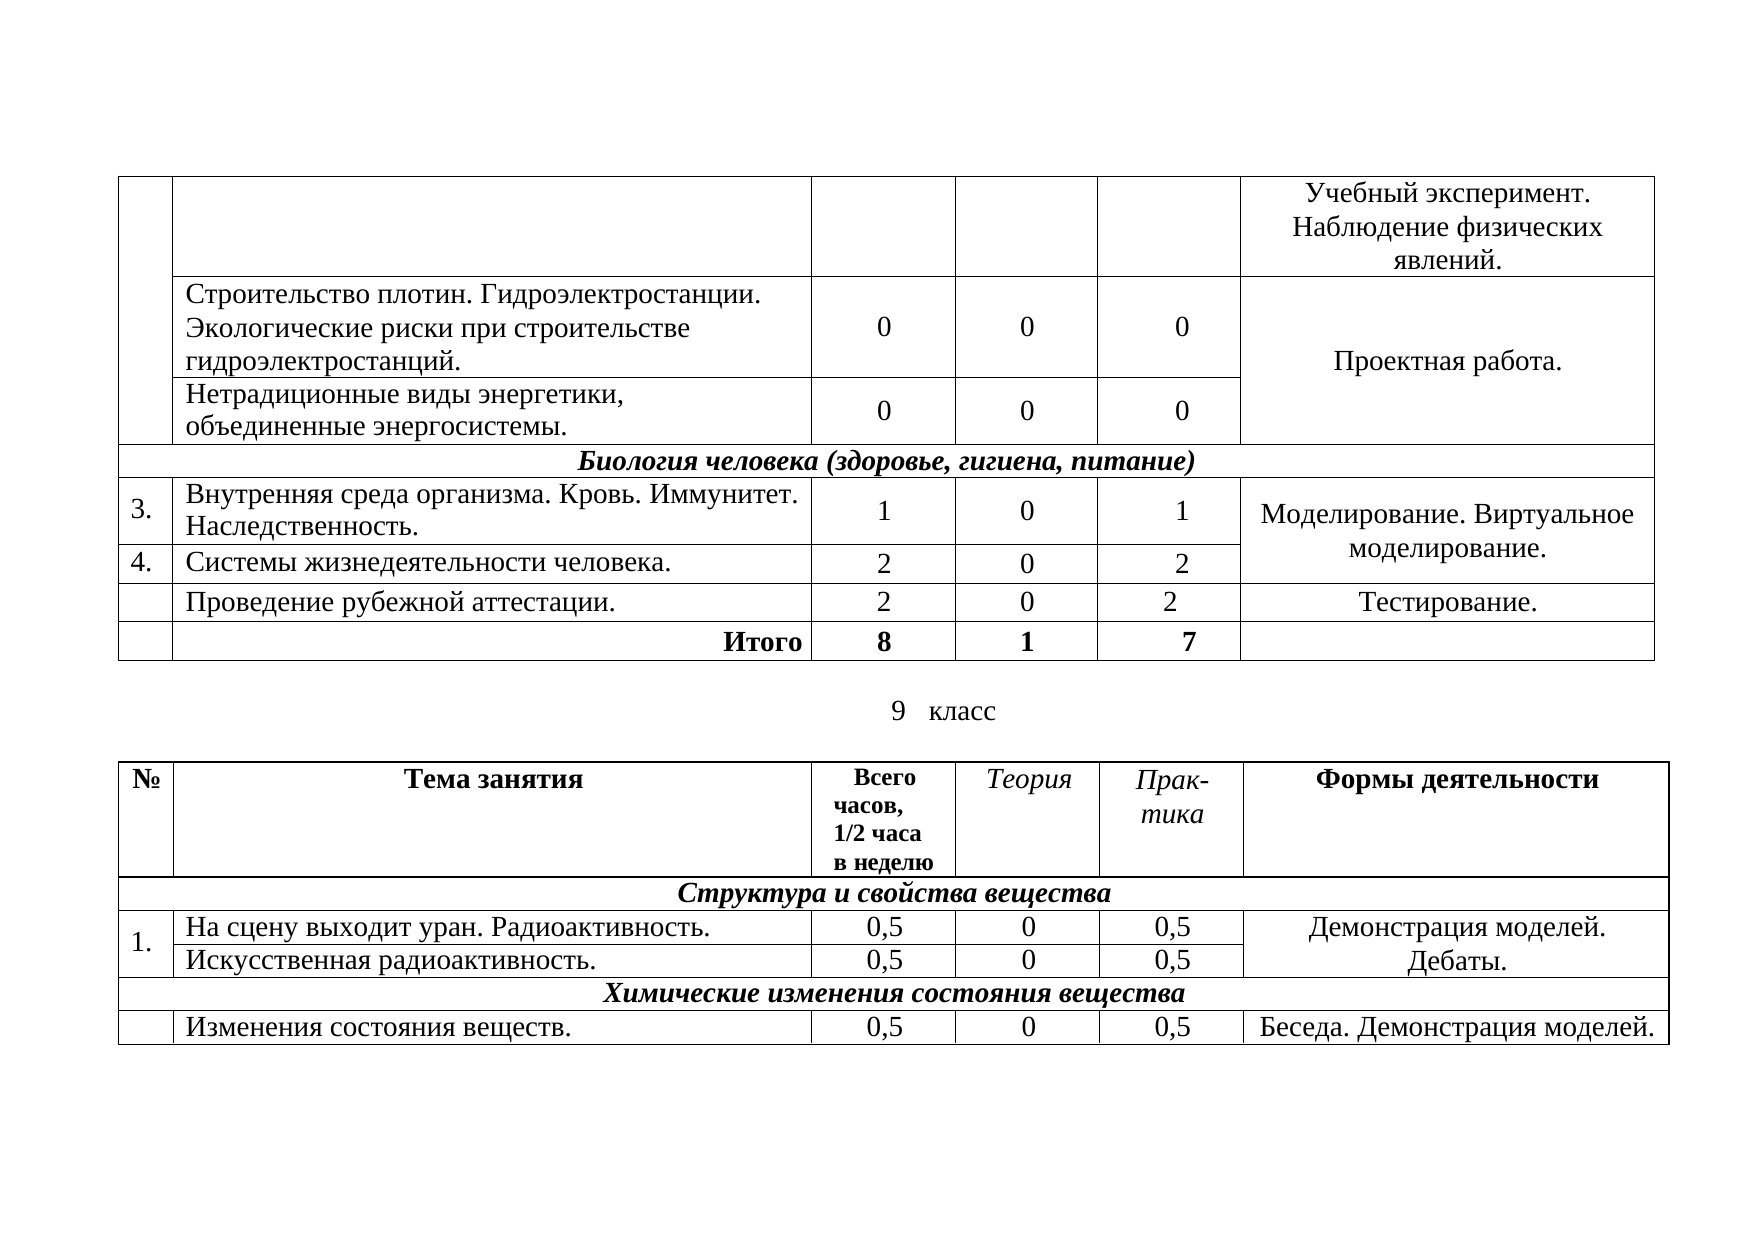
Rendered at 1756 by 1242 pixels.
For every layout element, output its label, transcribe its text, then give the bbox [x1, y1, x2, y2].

table_cell 0 [956, 945, 1099, 977]
table_cell [119, 622, 172, 660]
table_cell 0 [956, 378, 1097, 444]
table_cell 2 [812, 545, 955, 583]
table_cell Итого [173, 622, 811, 660]
table_cell 1 [1098, 478, 1240, 544]
table_cell 2 [812, 584, 955, 621]
table_cell 0 [956, 545, 1097, 583]
table_header Прак- тика [1100, 763, 1243, 876]
list класс [891, 693, 1697, 726]
table_cell 0,5 [1100, 945, 1243, 977]
table_cell Проектная работа. [1241, 277, 1654, 444]
table_header Теория [956, 763, 1099, 876]
table_cell На сцену выходит уран. Радиоактивность. [174, 911, 811, 943]
table_header Тема занятия [174, 763, 811, 876]
table_cell 0,5 [1100, 1011, 1243, 1043]
table_cell 1 [956, 622, 1097, 660]
table_header Формы деятельности [1244, 763, 1668, 876]
table_cell Химические изменения состояния вещества [119, 978, 1668, 1010]
table_cell 2 [1098, 584, 1240, 621]
table_cell 0 [956, 1011, 1099, 1043]
table_cell Строительство плотин. Гидроэлектростанции. Экологические риски при строительстве гидроэлектростанций. [173, 277, 811, 377]
table_cell Беседа. Демонстрация моделей. [1244, 1011, 1668, 1043]
table_cell [1241, 622, 1654, 660]
table_header [1098, 177, 1240, 276]
table_cell Внутренняя среда организма. Кровь. Иммунитет. Наследственность. [173, 478, 811, 544]
table_header [173, 177, 811, 276]
table_cell 1 [812, 478, 955, 544]
table_cell 3. [119, 478, 172, 544]
table_cell 0,5 [812, 945, 955, 977]
table_cell 4. [119, 545, 172, 583]
table_cell [119, 1011, 173, 1043]
table_cell Искусственная радиоактивность. [174, 945, 811, 977]
table_cell Демонстрация моделей. Дебаты. [1244, 911, 1668, 977]
table_cell 0 [812, 378, 955, 444]
table_cell Изменения состояния веществ. [174, 1011, 811, 1043]
table_cell 0 [1098, 277, 1240, 377]
table_cell 8 [812, 622, 955, 660]
table_cell 0,5 [1100, 911, 1243, 943]
table_cell Тестирование. [1241, 584, 1654, 621]
table_cell Моделирование. Виртуальное моделирование. [1241, 478, 1654, 583]
table_cell 0 [812, 277, 955, 377]
table_cell Биология человека (здоровье, гигиена, питание) [119, 445, 1654, 477]
table_header Учебный эксперимент. Наблюдение физических явлений. [1241, 177, 1654, 276]
table_cell 1. [119, 911, 173, 977]
table_header № [119, 763, 173, 876]
table_header Всего часов, 1/2 часа в неделю [812, 763, 955, 876]
table_cell 0 [956, 478, 1097, 544]
table_cell 2 [1098, 545, 1240, 583]
table_header [119, 177, 172, 444]
table_header [956, 177, 1097, 276]
table_cell Системы жизнедеятельности человека. [173, 545, 811, 583]
table_cell 0 [1098, 378, 1240, 444]
table_cell Структура и свойства вещества [119, 878, 1668, 910]
table_cell 0,5 [812, 911, 955, 943]
table_cell 0,5 [812, 1011, 955, 1043]
table_cell 7 [1098, 622, 1240, 660]
table_cell Нетрадиционные виды энергетики, объединенные энергосистемы. [173, 378, 811, 444]
table_cell 0 [956, 584, 1097, 621]
table_cell Проведение рубежной аттестации. [173, 584, 811, 621]
table_cell 0 [956, 911, 1099, 943]
table_header [812, 177, 955, 276]
table_cell 0 [956, 277, 1097, 377]
table_cell [119, 584, 172, 621]
